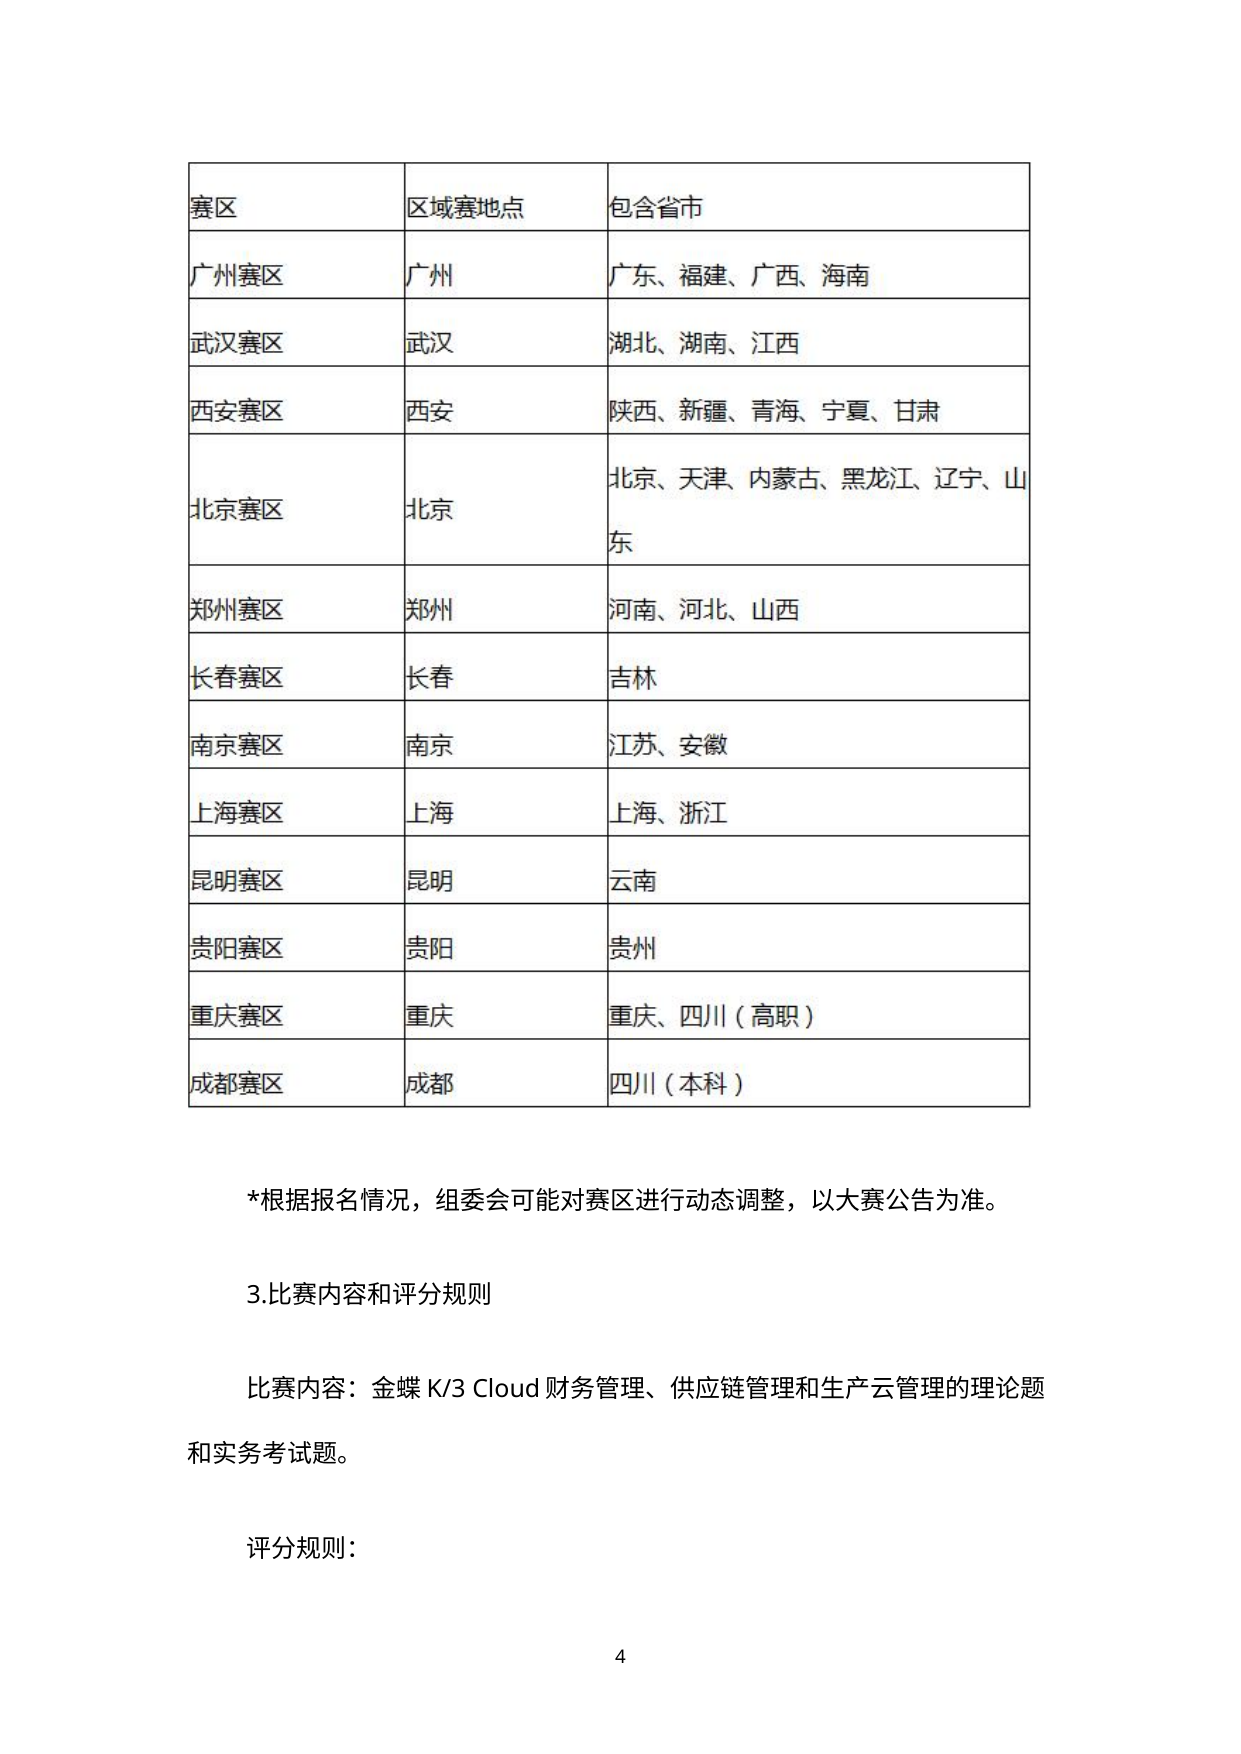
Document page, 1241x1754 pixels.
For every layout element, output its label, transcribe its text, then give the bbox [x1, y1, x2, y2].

text *根据报名情况，组委会可能对赛区进行动态调整，以大赛公告为准。 [187, 1166, 1053, 1231]
text 3.比赛内容和评分规则 [187, 1260, 1053, 1325]
picture [187, 162, 1032, 1109]
text 比赛内容：金蝶K/3 Cloud财务管理、供应链管理和生产云管理的理论题和实务考试题。 [187, 1354, 1053, 1484]
text 评分规则： [187, 1514, 1053, 1579]
